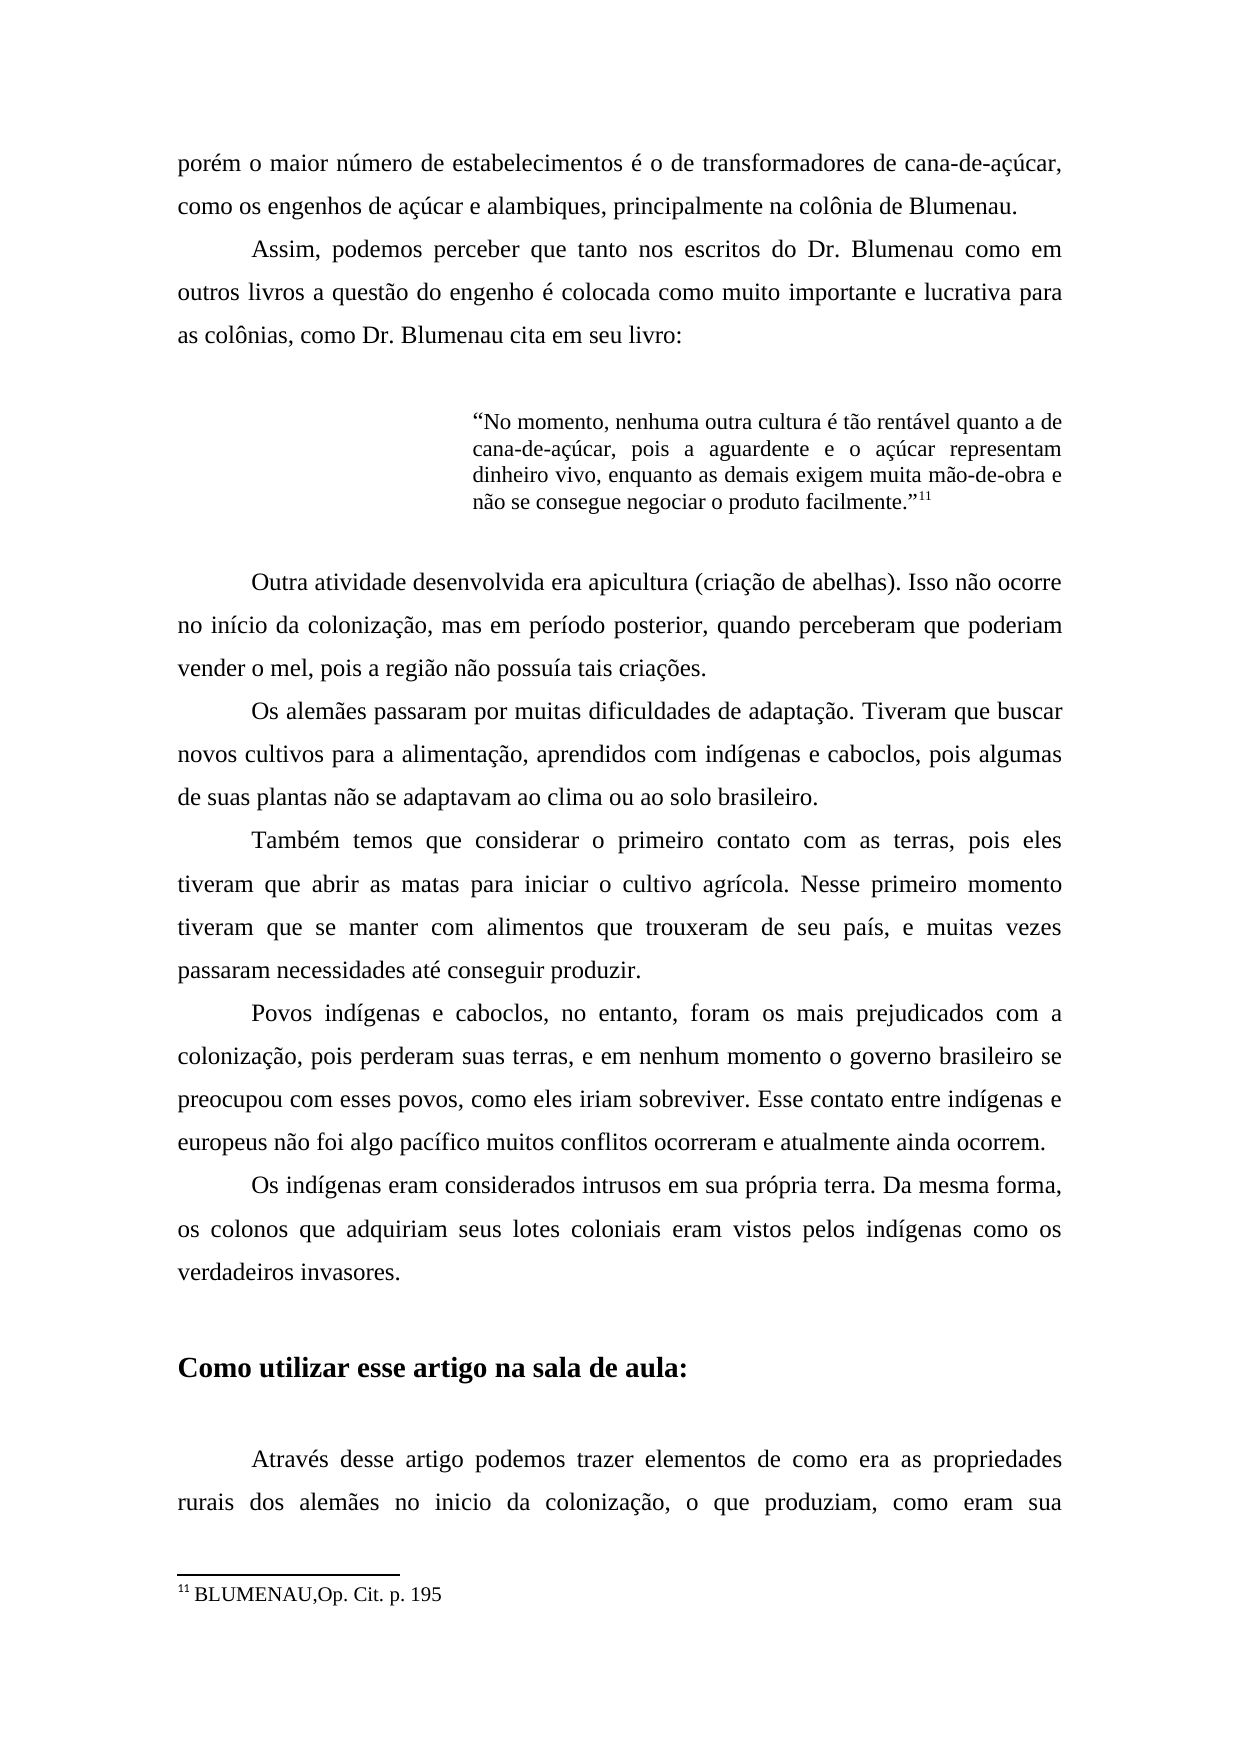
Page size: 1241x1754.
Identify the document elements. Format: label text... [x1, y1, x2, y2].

text Também temos que considerar o primeiro contato com as terras, pois eles tiveram que abrir as matas para iniciar o cultivo agrícola. Nesse primeiro momento tiveram que se manter com alimentos que trouxeram de seu país, e muitas vezes passaram necessidades até conseguir produzir. [177, 826, 1063, 984]
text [177, 1444, 1063, 1516]
text Outra atividade desenvolvida era apicultura (criação de abelhas). Isso não ocorre no início da colonização, mas em período posterior, quando perceberam que poderiam vender o mel, pois a região não possuía tais criações. [177, 567, 1063, 682]
text “No momento, nenhuma outra cultura é tão rentável quanto a de cana-de-açúcar, pois a aguardente e o açúcar representam dinheiro vivo, enquanto as demais exigem muita mão-de-obra e não se consegue negociar o produto facilmente.” [472, 406, 1063, 514]
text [177, 148, 1063, 219]
text Como utilizar esse artigo na sala de aula: [177, 1350, 1063, 1384]
text Assim, podemos perceber que tanto nos escritos do Dr. Blumenau como em outros livros a questão do engenho é colocada como muito importante e lucrativa para as colônias, como Dr. Blumenau cita em seu livro: [177, 234, 1063, 349]
text Povos indígenas e caboclos, no entanto, foram os mais prejudicados com a colonização, pois perderam suas terras, e em nenhum momento o governo brasileiro se preocupou com esses povos, como eles iriam sobreviver. Esse contato entre indígenas e europeus não foi algo pacífico muitos conflitos ocorreram e atualmente ainda ocorrem. [177, 998, 1063, 1156]
text Os alemães passaram por muitas dificuldades de adaptação. Tiveram que buscar novos cultivos para a alimentação, aprendidos com indígenas e caboclos, pois algumas de suas plantas não se adaptavam ao clima ou ao solo brasileiro. [177, 696, 1063, 811]
text Os indígenas eram considerados intrusos em sua própria terra. Da mesma forma, os colonos que adquiriam seus lotes coloniais eram vistos pelos indígenas como os verdadeiros invasores. [177, 1171, 1063, 1286]
